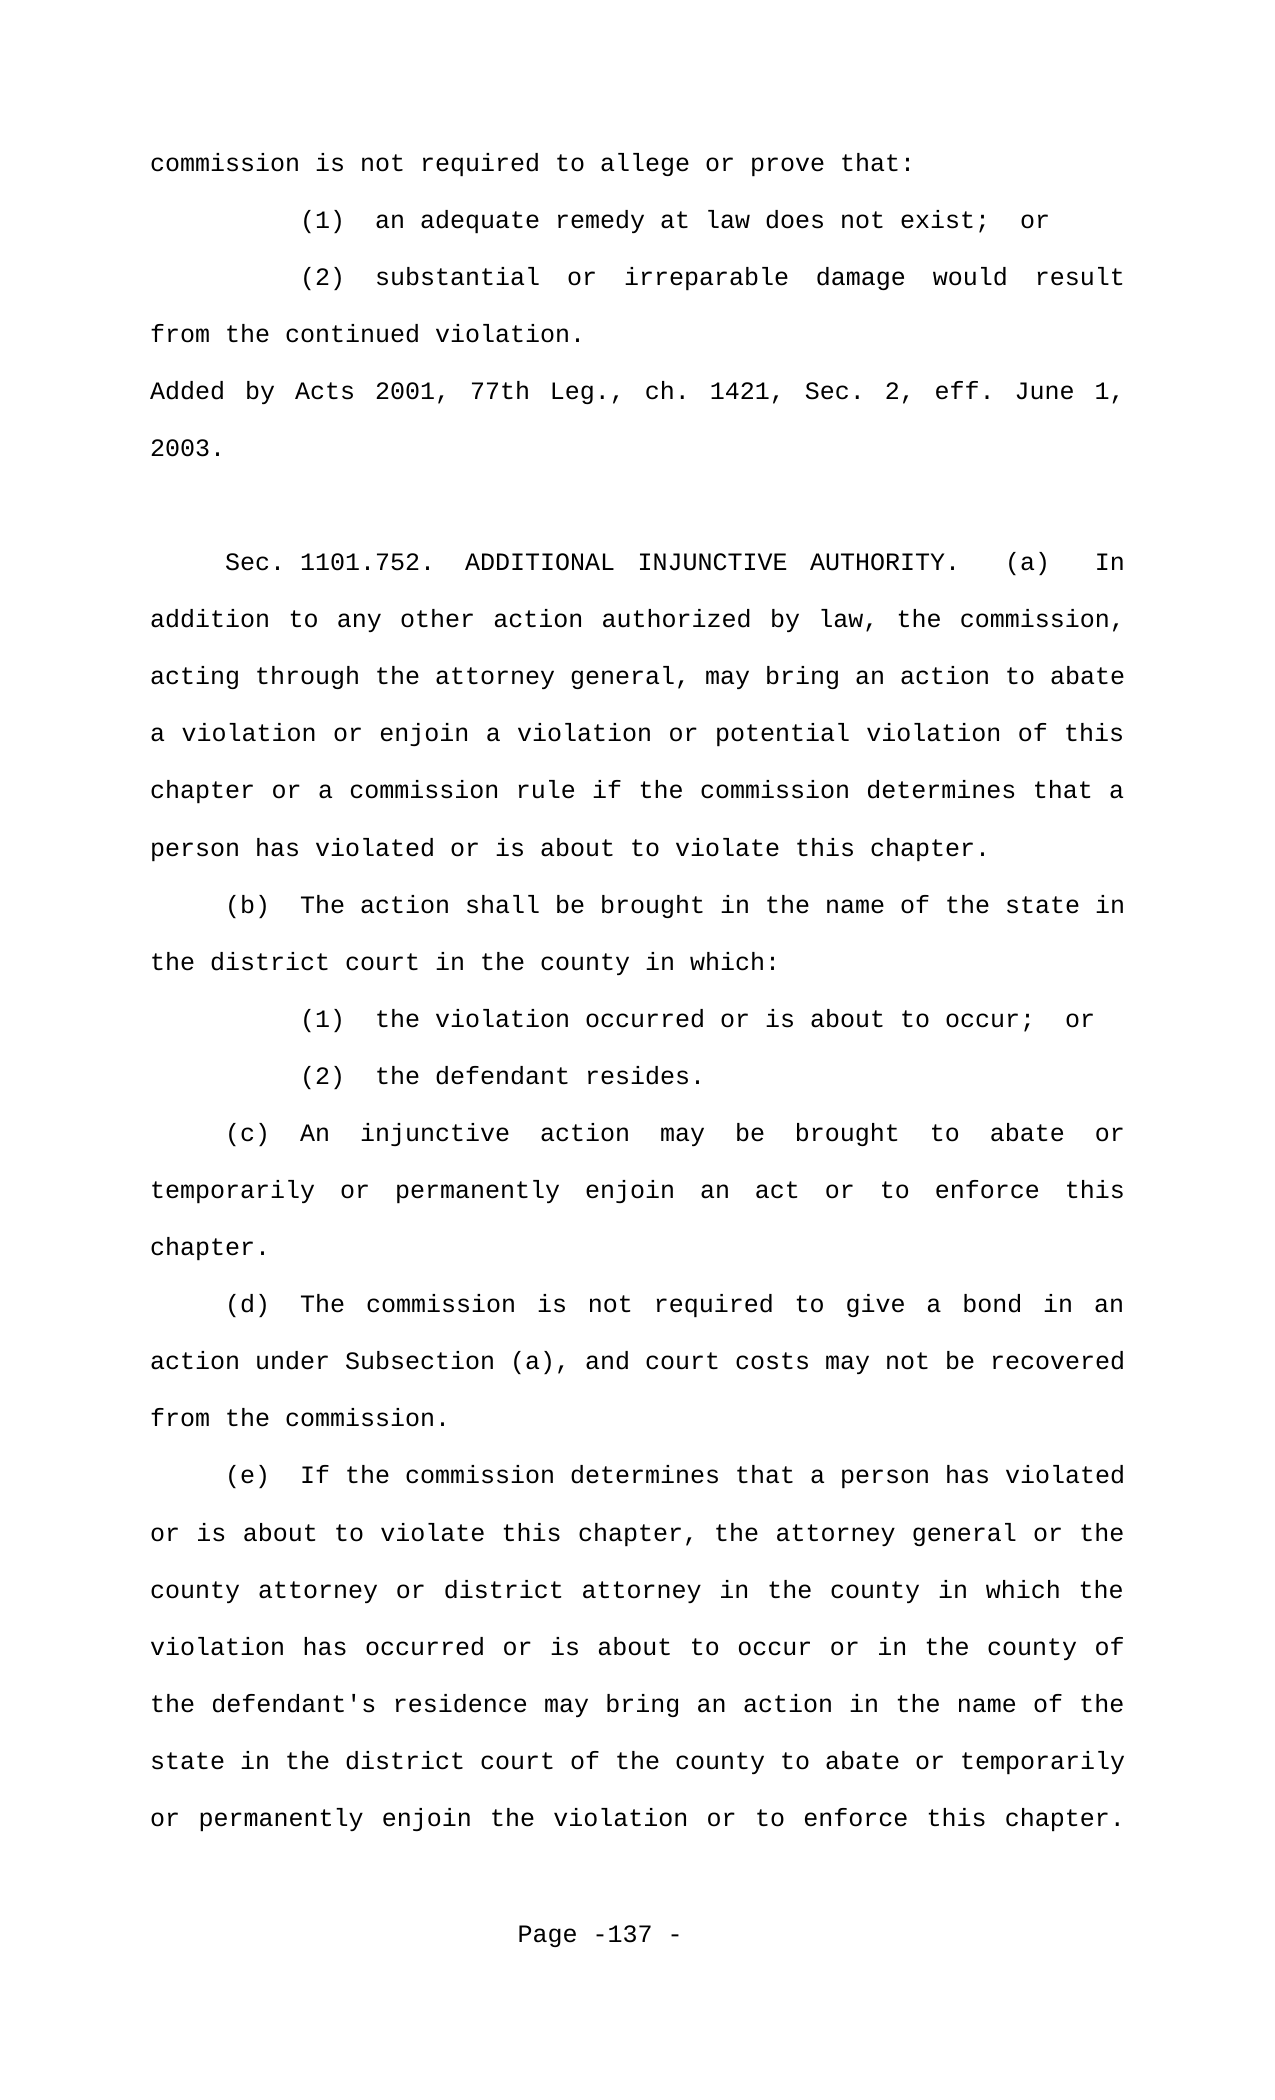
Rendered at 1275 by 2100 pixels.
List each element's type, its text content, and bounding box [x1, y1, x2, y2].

text (d) The commission is not required to give a bond in an action under Subsection (a), and court costs may not be recovered from the commission. [150, 1292, 1125, 1434]
text (c) An injunctive action may be brought to abate or temporarily or permanently enjoin an act or to enforce this chapter. [150, 1120, 1125, 1263]
text (2) the defendant resides. [150, 1063, 1125, 1092]
text (1) an adequate remedy at law does not exist; or [150, 207, 1125, 236]
text Added by Acts 2001, 77th Leg., ch. 1421, Sec. 2, eff. June 1, 2003. [150, 378, 1125, 464]
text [150, 1463, 1125, 1834]
text Sec. 1101.752. ADDITIONAL INJUNCTIVE AUTHORITY. (a) In addition to any other action authorized by law, the commission, acting through the attorney general, may bring an action to abate a violation or enjoin a violation or potential violation of this chapter or a commission rule if the commission determines that a person has violated or is about to violate this chapter. [150, 549, 1125, 863]
text (b) The action shall be brought in the name of the state in the district court in the county in which: [150, 892, 1125, 978]
text (2) substantial or irreparable damage would result from the continued violation. [150, 264, 1125, 350]
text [150, 150, 1125, 178]
text (1) the violation occurred or is about to occur; or [150, 1006, 1125, 1035]
